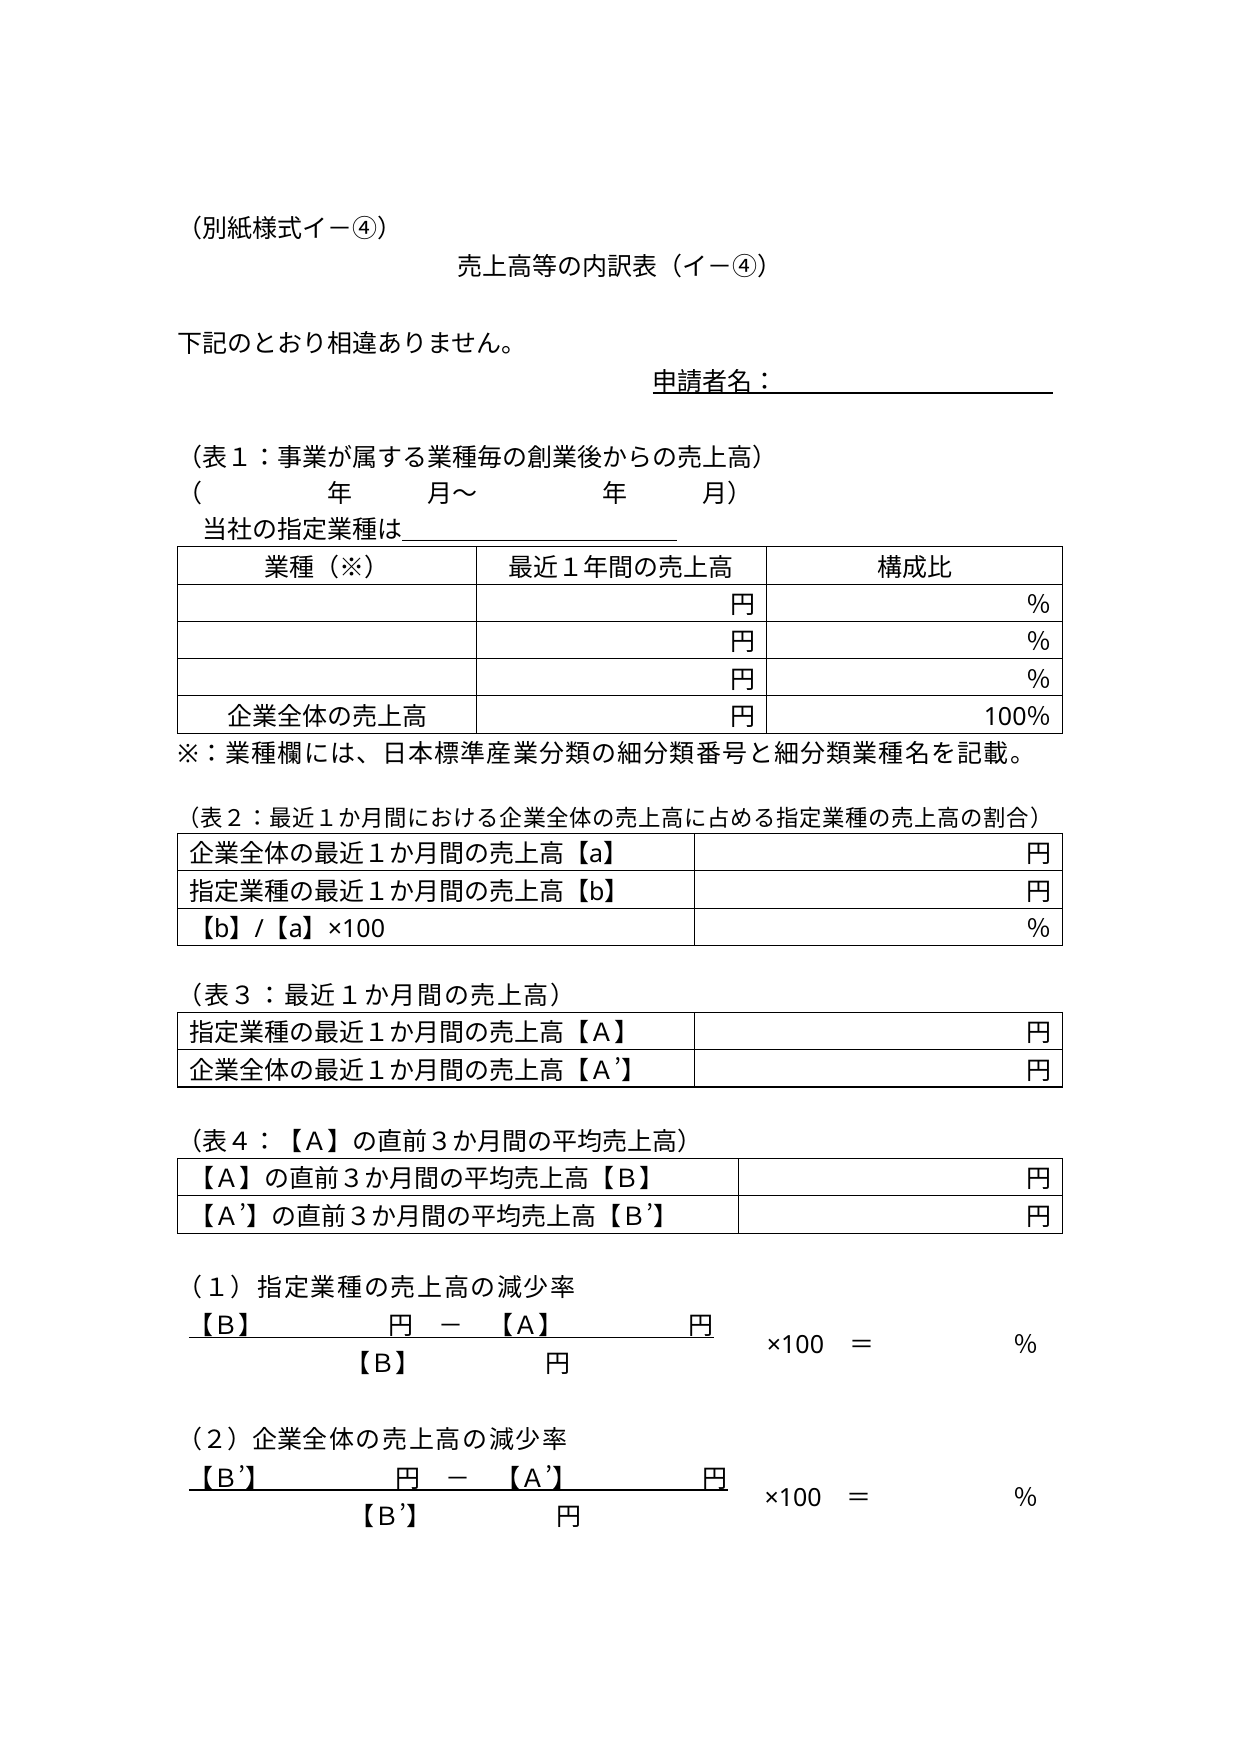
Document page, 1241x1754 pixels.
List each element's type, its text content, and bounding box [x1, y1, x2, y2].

text （表３：最近１か月間の売上高） [177, 976, 1063, 1012]
table_header 円 [739, 1159, 1062, 1195]
table_cell 【Ｂ’】 円 [177, 1494, 753, 1532]
text （ 年 月～ 年 月） [177, 474, 1063, 510]
text 申請者名： [177, 359, 1063, 397]
table_cell 【Ｂ】 円 [177, 1342, 738, 1380]
table_cell 【Ａ’】の直前３か月間の平均売上高【Ｂ’】 [178, 1196, 738, 1232]
table_cell 企業全体の売上高 [178, 696, 476, 733]
table_header 企業全体の最近１か月間の売上高【a】 [178, 834, 694, 870]
table_header 円 [695, 834, 1062, 870]
table_header 業種（※） [178, 547, 476, 583]
text 当社の指定業種は＿＿＿＿＿＿＿＿＿＿＿ [177, 510, 1063, 546]
table_cell 100％ [767, 696, 1062, 733]
table_cell ％ [767, 622, 1062, 658]
text （１）指定業種の売上高の減少率 [177, 1267, 1063, 1304]
table_cell 企業全体の最近１か月間の売上高【Ａ’】 [178, 1050, 694, 1086]
table_cell 円 [477, 696, 766, 733]
table_header ％ [902, 1456, 1063, 1532]
table_cell 円 [477, 585, 766, 621]
text ※：業種欄には、日本標準産業分類の細分類番号と細分類業種名を記載。 [177, 734, 1063, 770]
text （表１：事業が属する業種毎の創業後からの売上高） [177, 436, 1063, 474]
table_cell 円 [739, 1196, 1062, 1232]
table_cell ％ [695, 909, 1062, 945]
table_header 最近１年間の売上高 [477, 547, 766, 583]
table_header 【Ｂ’】 円 － 【Ａ’】 円 [177, 1456, 753, 1494]
text （２）企業全体の売上高の減少率 [177, 1418, 1063, 1456]
text 売上高等の内訳表（イ－④） [177, 245, 1063, 283]
table_header 指定業種の最近１か月間の売上高【Ａ】 [178, 1013, 694, 1049]
table_cell 円 [695, 1050, 1062, 1086]
table_cell ％ [767, 585, 1062, 621]
text （表４：【Ａ】の直前３か月間の平均売上高） [177, 1122, 1063, 1158]
table_cell [178, 659, 476, 695]
table_header ％ [902, 1304, 1063, 1380]
text （表２：最近１か月間における企業全体の売上高に占める指定業種の売上高の割合） [177, 800, 1063, 833]
table_header ×100 ＝ [753, 1456, 902, 1532]
table_header 【Ａ】の直前３か月間の平均売上高【Ｂ】 [178, 1159, 738, 1195]
text 下記のとおり相違ありません。 [177, 321, 1063, 359]
text （別紙様式イ－④） [177, 207, 1063, 245]
table_cell 【b】/【a】×100 [178, 909, 694, 945]
table_header ×100 ＝ [738, 1304, 902, 1380]
table_cell [178, 585, 476, 621]
table_cell 円 [477, 659, 766, 695]
table_header 円 [695, 1013, 1062, 1049]
table_cell [178, 622, 476, 658]
table_cell 円 [695, 871, 1062, 907]
table_header 【Ｂ】 円 － 【Ａ】 円 [177, 1304, 738, 1342]
table_cell 指定業種の最近１か月間の売上高【b】 [178, 871, 694, 907]
table_cell ％ [767, 659, 1062, 695]
table_cell 円 [477, 622, 766, 658]
table_header 構成比 [767, 547, 1062, 583]
